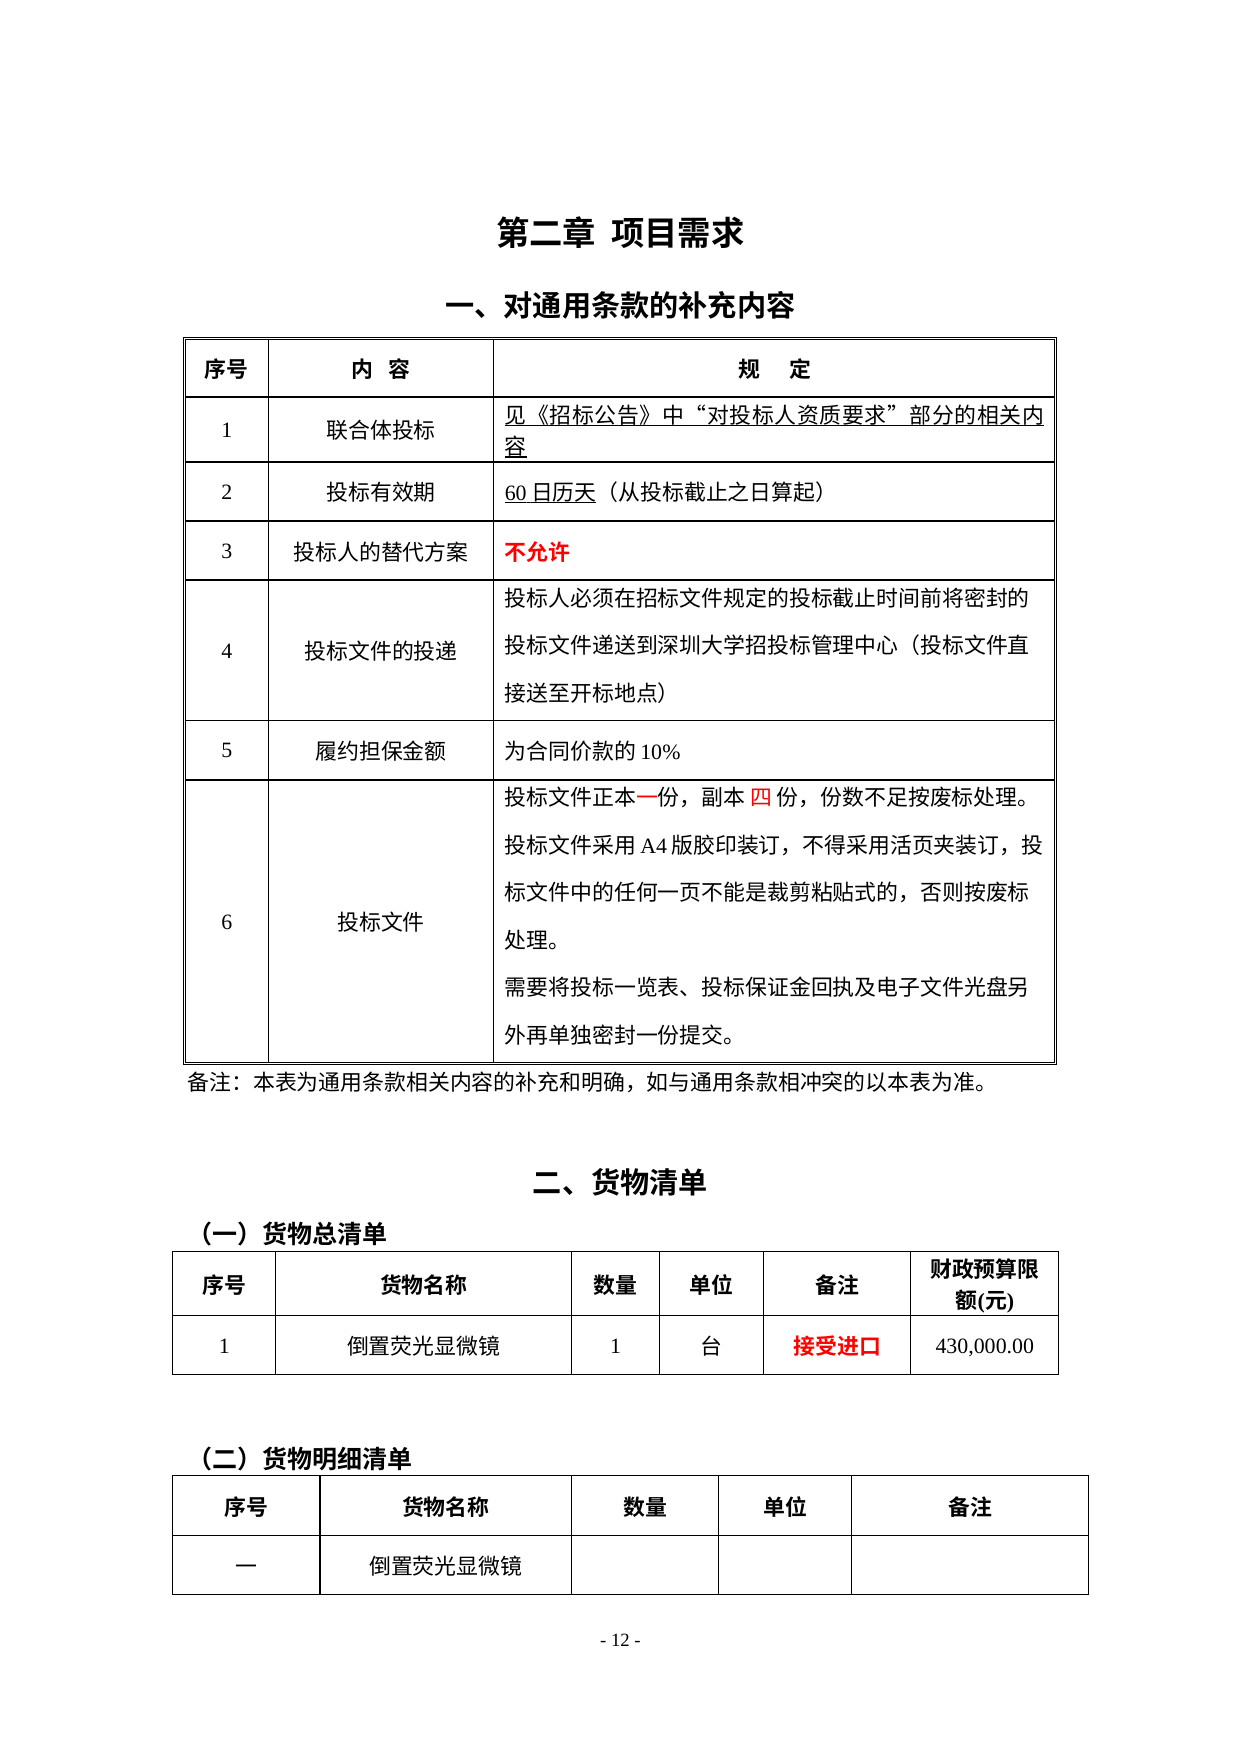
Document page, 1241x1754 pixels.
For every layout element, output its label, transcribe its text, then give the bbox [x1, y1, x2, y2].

table_header 规 定 [494, 340, 1054, 396]
table_cell 60日历天（从投标截止之日算起） [494, 463, 1054, 520]
table_header 财政预算限额(元) [911, 1252, 1058, 1315]
text 备注：本表为通用条款相关内容的补充和明确，如与通用条款相冲突的以本表为准。 [187, 1065, 1053, 1097]
table_cell 6 [186, 781, 268, 1062]
table_header 序号 [173, 1476, 319, 1534]
table_cell 4 [186, 581, 268, 720]
table_cell 投标人的替代方案 [269, 522, 493, 579]
table_cell 为合同价款的10% [494, 721, 1054, 779]
table_cell 不允许 [494, 522, 1054, 579]
table_cell 投标文件 [269, 781, 493, 1062]
table_cell [852, 1536, 1088, 1593]
table_header 备注 [852, 1476, 1088, 1534]
table_header 数量 [572, 1476, 718, 1534]
table_cell 接受进口 [764, 1316, 910, 1374]
table_cell 台 [660, 1316, 763, 1374]
table_cell [719, 1536, 851, 1593]
table_cell 投标文件正本一份，副本 四 份，份数不足按废标处理。 投标文件采用A4版胶印装订，不得采用活页夹装订，投标文件中的任何一页不能是裁剪粘贴式的，否则按废标处理。 需要将投标一览表、投标保证金回执及电子文件光盘另外再单独密封一份提交。 [494, 781, 1054, 1062]
table_header 备注 [764, 1252, 910, 1315]
table_header 单位 [719, 1476, 851, 1534]
table_cell 联合体投标 [269, 398, 493, 461]
table_header 数量 [572, 1252, 659, 1315]
table_header 货物名称 [276, 1252, 571, 1315]
table_header 内 容 [269, 340, 493, 396]
text （二）货物明细清单 [187, 1439, 1053, 1475]
table_cell 1 [173, 1316, 275, 1374]
table_cell 投标文件的投递 [269, 581, 493, 720]
table_cell 2 [186, 463, 268, 520]
table_cell 投标人必须在招标文件规定的投标截止时间前将密封的投标文件递送到深圳大学招投标管理中心（投标文件直接送至开标地点） [494, 581, 1054, 720]
subtitle 第二章 项目需求 [187, 207, 1053, 255]
table_cell 投标有效期 [269, 463, 493, 520]
table_header 单位 [660, 1252, 763, 1315]
table_header 序号 [173, 1252, 275, 1315]
table_cell 1 [572, 1316, 659, 1374]
table_cell [572, 1536, 718, 1593]
table_cell 倒置荧光显微镜 [321, 1536, 571, 1593]
subtitle 二、货物清单 [187, 1160, 1053, 1202]
table_cell 履约担保金额 [269, 721, 493, 779]
table_cell 一 [173, 1536, 319, 1593]
subtitle 一、对通用条款的补充内容 [187, 282, 1053, 324]
table_cell 430,000.00 [911, 1316, 1058, 1374]
table_header 货物名称 [321, 1476, 571, 1534]
text （一）货物总清单 [187, 1214, 1053, 1251]
table_header 序号 [186, 340, 268, 396]
table_cell 见《招标公告》中“对投标人资质要求”部分的相关内容 [494, 398, 1054, 461]
table_cell 1 [186, 398, 268, 461]
table_cell 5 [186, 721, 268, 779]
table_cell 倒置荧光显微镜 [276, 1316, 571, 1374]
table_cell 3 [186, 522, 268, 579]
